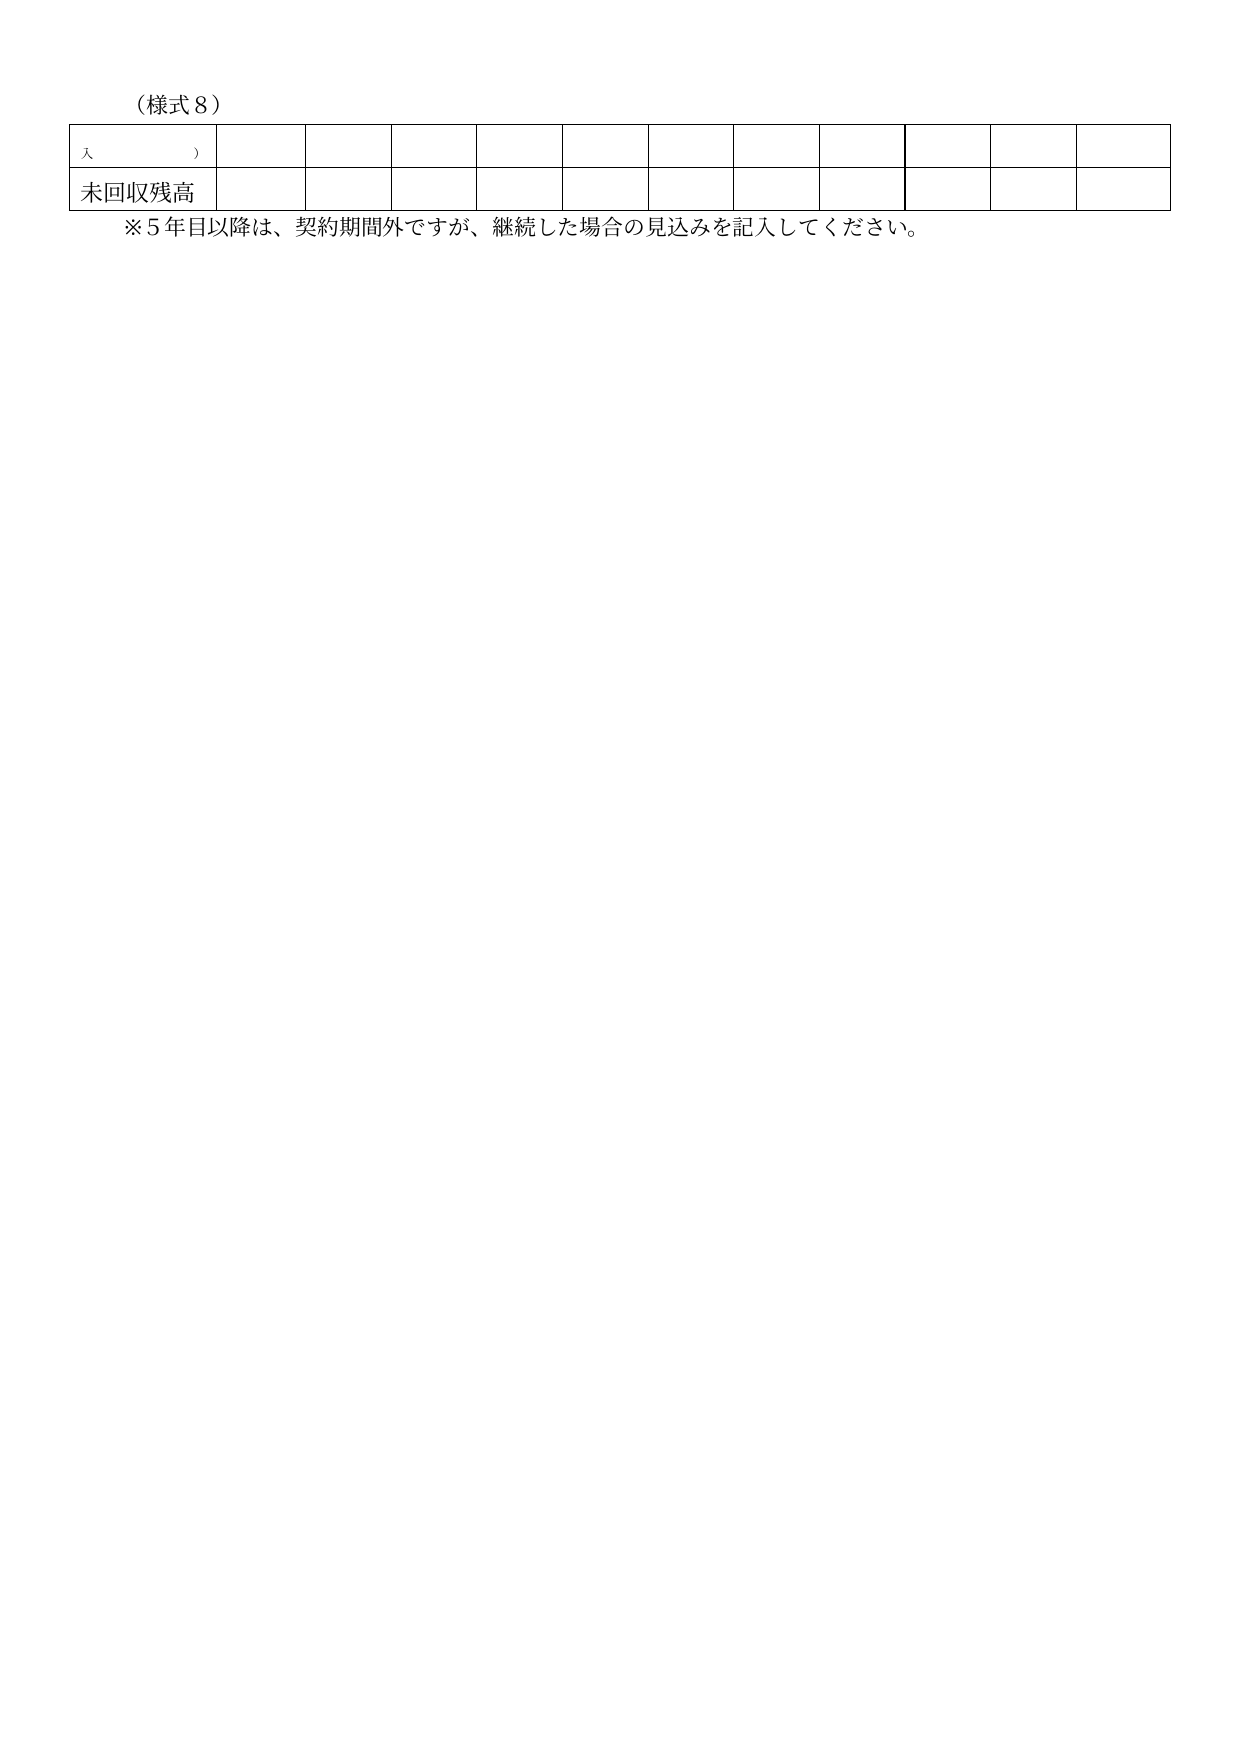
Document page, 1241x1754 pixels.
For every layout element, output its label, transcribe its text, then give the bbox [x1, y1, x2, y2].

table_cell [392, 168, 476, 209]
table_cell [563, 125, 648, 167]
table_cell 未回収残高 [70, 168, 216, 209]
table_cell [991, 125, 1076, 167]
table_cell [563, 168, 648, 209]
table_cell [906, 125, 990, 167]
table_cell [217, 125, 305, 167]
table_cell [306, 125, 391, 167]
table_cell [991, 168, 1076, 209]
table_cell [820, 125, 904, 167]
table_cell [477, 125, 562, 167]
table_cell [734, 168, 819, 209]
table_cell [649, 125, 733, 167]
text ※５年目以降は、契約期間外ですが、継続した場合の見込みを記入してください。 [124, 211, 1116, 242]
table_cell [649, 168, 733, 209]
table_cell [392, 125, 476, 167]
table_cell [906, 168, 990, 209]
table_cell [734, 125, 819, 167]
table_cell [1077, 168, 1170, 209]
table_cell [477, 168, 562, 209]
table_cell [1077, 125, 1170, 167]
table_cell [217, 168, 305, 209]
table_cell [306, 168, 391, 209]
table_cell 収益（支出－収入） [70, 125, 216, 167]
table_cell [820, 168, 904, 209]
